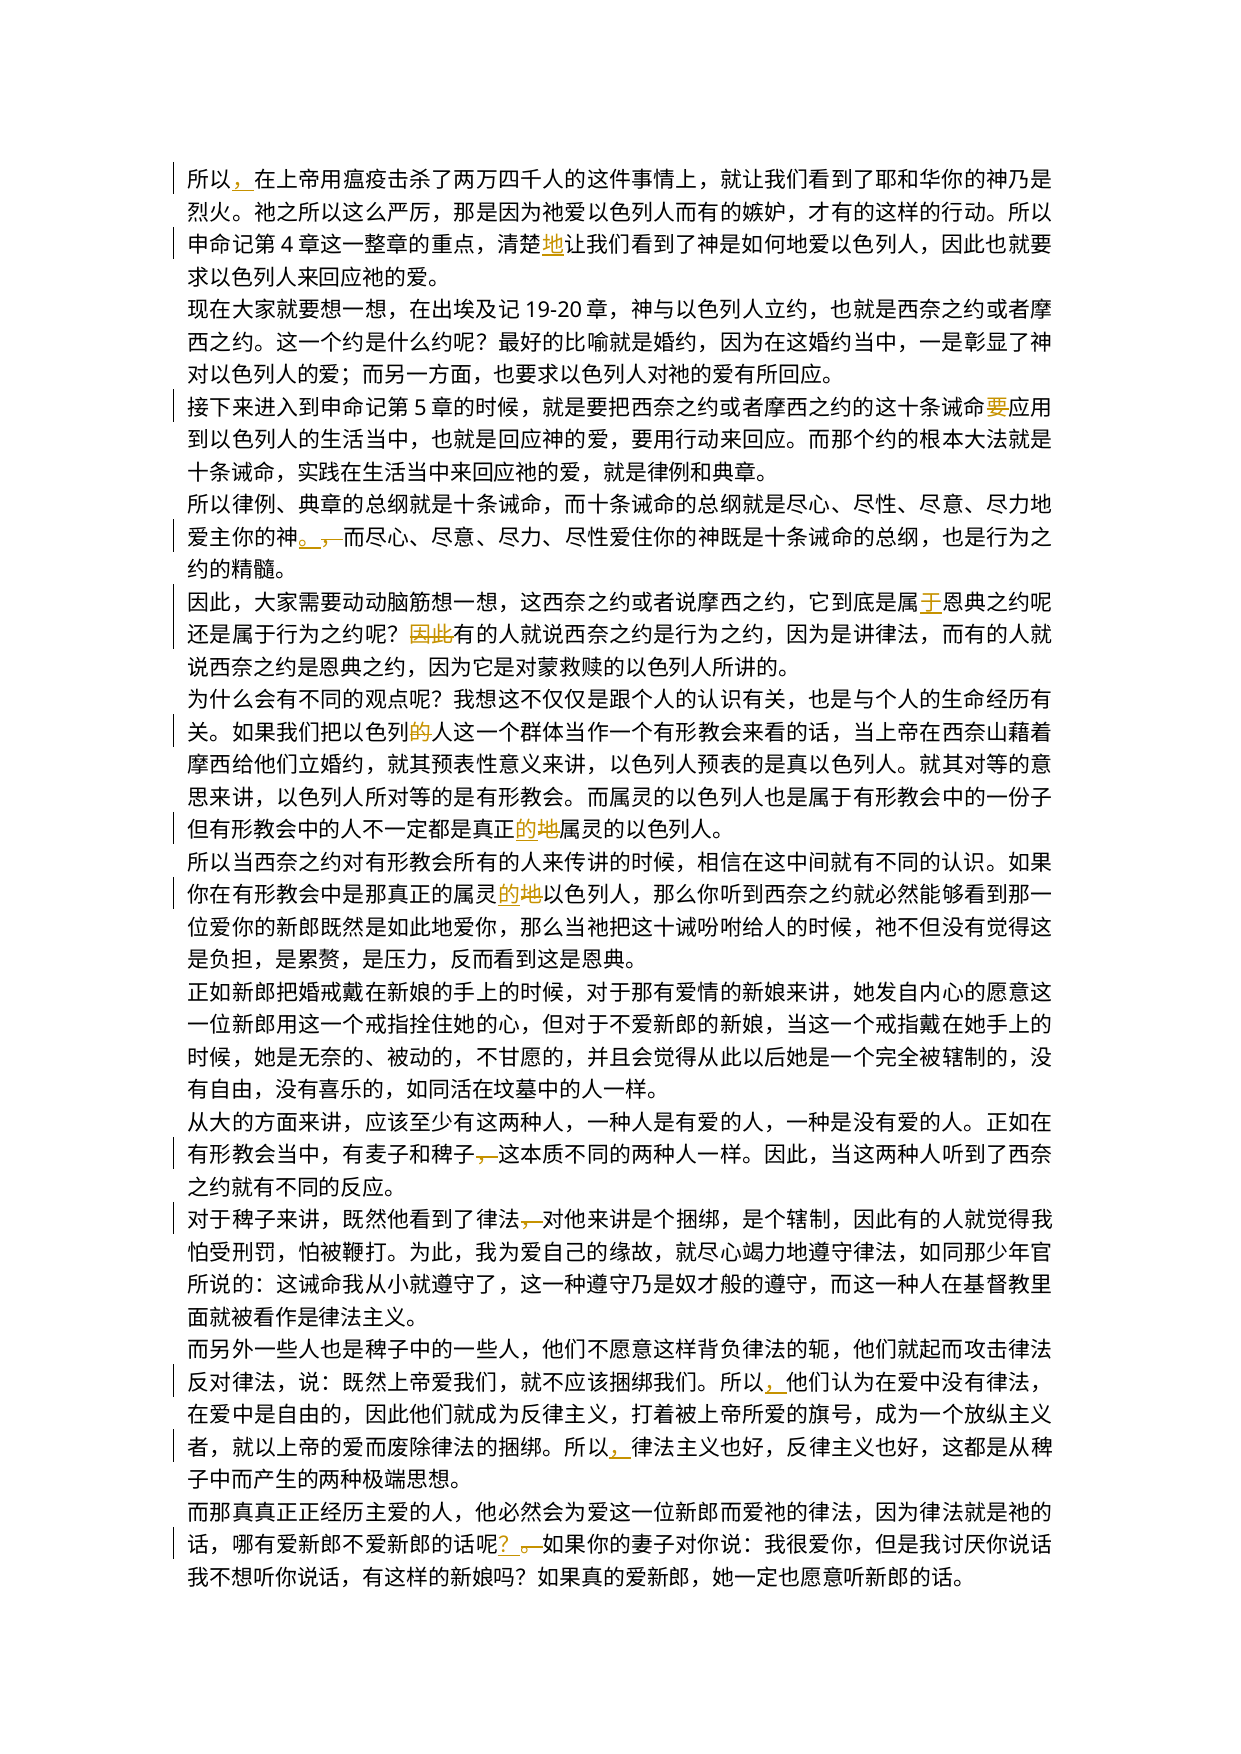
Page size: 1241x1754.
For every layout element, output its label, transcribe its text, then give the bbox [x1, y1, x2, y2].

text 接下来进入到申命记第5章的时候，就是要把西奈之约或者摩西之约的这十条诫命应用到以色列人的生活当中，也就是回应神的爱，要用行动来回应。而那个约的根本大法就是十条诫命，实践在生活当中来回应祂的爱，就是律例和典章。 [187, 389, 1053, 487]
text 所以在上帝用瘟疫击杀了两万四千人的这件事情上，就让我们看到了耶和华你的神乃是烈火。祂之所以这么严厉，那是因为祂爱以色列人而有的嫉妒，才有的这样的行动。所以申命记第4章这一整章的重点，清楚让我们看到了神是如何地爱以色列人，因此也就要求以色列人来回应祂的爱。 [187, 162, 1053, 292]
text 而另外一些人也是稗子中的一些人，他们不愿意这样背负律法的轭，他们就起而攻击律法，反对律法，说：既然上帝爱我们，就不应该捆绑我们。所以他们认为在爱中没有律法，在爱中是自由的，因此他们就成为反律主义，打着被上帝所爱的旗号，成为一个放纵主义者，就以上帝的爱而废除律法的捆绑。所以律法主义也好，反律主义也好，这都是从稗子中而产生的两种极端思想。 [187, 1332, 1053, 1494]
text 所以当西奈之约对有形教会所有的人来传讲的时候，相信在这中间就有不同的认识。如果你在有形教会中是那真正的属灵以色列人，那么你听到西奈之约就必然能够看到那一位爱你的新郎既然是如此地爱你，那么当祂把这十诫吩咐给人的时候，祂不但没有觉得这是负担，是累赘，是压力，反而看到这是恩典。 [187, 844, 1053, 974]
text 正如新郎把婚戒戴在新娘的手上的时候，对于那有爱情的新娘来讲，她发自内心的愿意这一位新郎用这一个戒指拴住她的心，但对于不爱新郎的新娘，当这一个戒指戴在她手上的时候，她是无奈的、被动的，不甘愿的，并且会觉得从此以后她是一个完全被辖制的，没有自由，没有喜乐的，如同活在坟墓中的人一样。 [187, 974, 1053, 1104]
text 因此，大家需要动动脑筋想一想，这西奈之约或者说摩西之约，它到底是属恩典之约呢？还是属于行为之约呢？有的人就说西奈之约是行为之约，因为是讲律法，而有的人就说西奈之约是恩典之约，因为它是对蒙救赎的以色列人所讲的。 [187, 584, 1053, 682]
text 从大的方面来讲，应该至少有这两种人，一种人是有爱的人，一种是没有爱的人。正如在有形教会当中，有麦子和稗子这本质不同的两种人一样。因此，当这两种人听到了西奈之约就有不同的反应。 [187, 1104, 1053, 1202]
text 为什么会有不同的观点呢？我想这不仅仅是跟个人的认识有关，也是与个人的生命经历有关。如果我们把以色列人这一个群体当作一个有形教会来看的话，当上帝在西奈山藉着摩西给他们立婚约，就其预表性意义来讲，以色列人预表的是真以色列人。就其对等的意思来讲，以色列人所对等的是有形教会。而属灵的以色列人也是属于有形教会中的一份子，但有形教会中的人不一定都是真正属灵的以色列人。 [187, 682, 1053, 844]
text 所以律例、典章的总纲就是十条诫命，而十条诫命的总纲就是尽心、尽性、尽意、尽力地爱主你的神而尽心、尽意、尽力、尽性爱住你的神既是十条诫命的总纲，也是行为之约的精髓。 [187, 487, 1053, 584]
text 而那真真正正经历主爱的人，他必然会为爱这一位新郎而爱祂的律法，因为律法就是祂的话，哪有爱新郎不爱新郎的话呢如果你的妻子对你说：我很爱你，但是我讨厌你说话，我不想听你说话，有这样的新娘吗？如果真的爱新郎，她一定也愿意听新郎的话。 [187, 1494, 1053, 1592]
text 现在大家就要想一想，在出埃及记19-20章，神与以色列人立约，也就是西奈之约或者摩西之约。这一个约是什么约呢？最好的比喻就是婚约，因为在这婚约当中，一是彰显了神对以色列人的爱；而另一方面，也要求以色列人对祂的爱有所回应。 [187, 292, 1053, 389]
text 对于稗子来讲，既然他看到了律法对他来讲是个捆绑，是个辖制，因此有的人就觉得我怕受刑罚，怕被鞭打。为此，我为爱自己的缘故，就尽心竭力地遵守律法，如同那少年官所说的：这诫命我从小就遵守了，这一种遵守乃是奴才般的遵守，而这一种人在基督教里面就被看作是律法主义。 [187, 1202, 1053, 1332]
